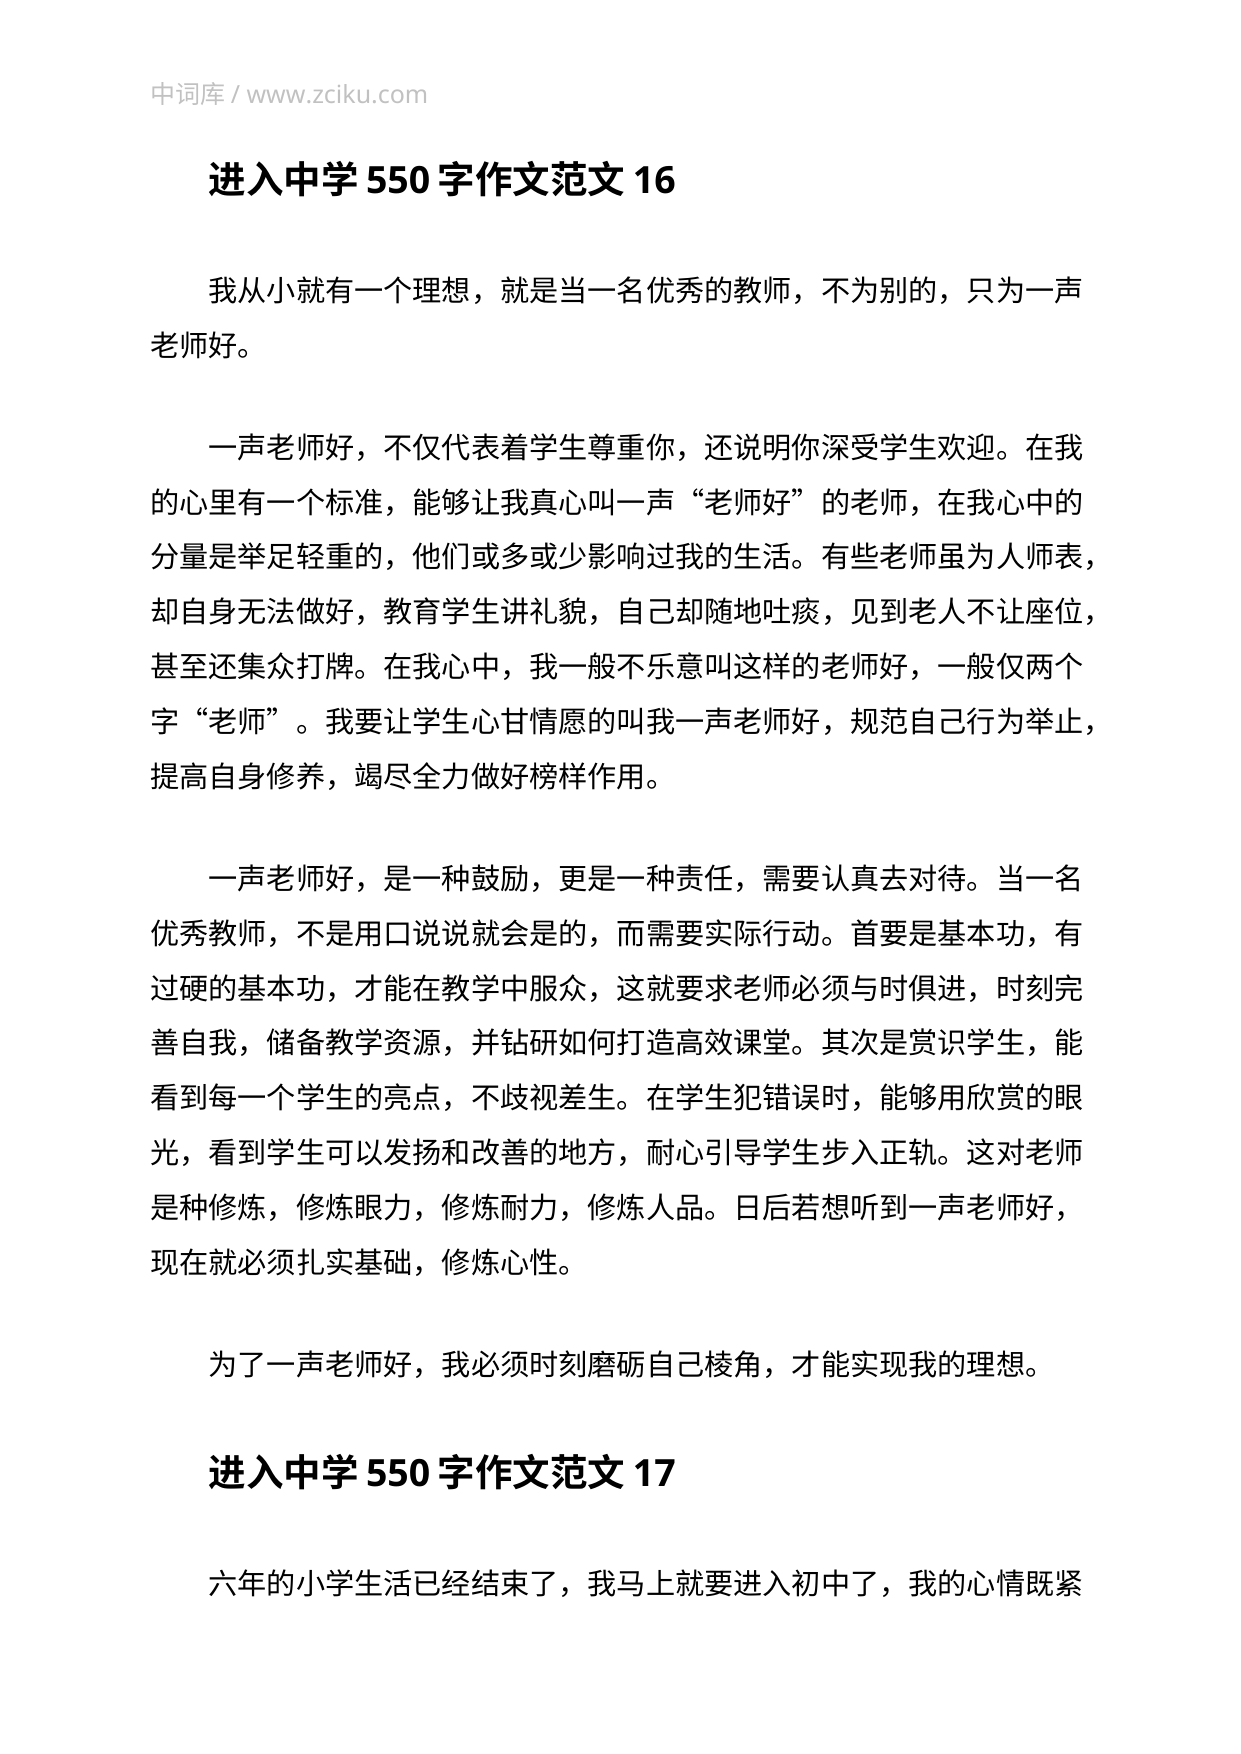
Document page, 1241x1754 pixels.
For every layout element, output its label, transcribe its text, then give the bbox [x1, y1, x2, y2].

text 我从小就有一个理想，就是当一名优秀的教师，不为别的，只为一声老师好。 [150, 268, 1090, 365]
text 进入中学550字作文范文17 [150, 1443, 1090, 1498]
text 进入中学550字作文范文16 [150, 150, 1090, 204]
text 一声老师好，是一种鼓励，更是一种责任，需要认真去对待。当一名优秀教师，不是用口说说就会是的，而需要实际行动。首要是基本功，有过硬的基本功，才能在教学中服众，这就要求老师必须与时俱进，时刻完善自我，储备教学资源，并钻研如何打造高效课堂。其次是赏识学生，能看到每一个学生的亮点，不歧视差生。在学生犯错误时，能够用欣赏的眼光，看到学生可以发扬和改善的地方，耐心引导学生步入正轨。这对老师是种修炼，修炼眼力，修炼耐力，修炼人品。日后若想听到一声老师好，现在就必须扎实基础，修炼心性。 [150, 855, 1090, 1282]
text 为了一声老师好，我必须时刻磨砺自己棱角，才能实现我的理想。 [150, 1341, 1090, 1384]
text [150, 1561, 1090, 1603]
text 一声老师好，不仅代表着学生尊重你，还说明你深受学生欢迎。在我的心里有一个标准，能够让我真心叫一声“老师好”的老师，在我心中的分量是举足轻重的，他们或多或少影响过我的生活。有些老师虽为人师表，却自身无法做好，教育学生讲礼貌，自己却随地吐痰，见到老人不让座位，甚至还集众打牌。在我心中，我一般不乐意叫这样的老师好，一般仅两个字“老师”。我要让学生心甘情愿的叫我一声老师好，规范自己行为举止，提高自身修养，竭尽全力做好榜样作用。 [150, 424, 1090, 796]
